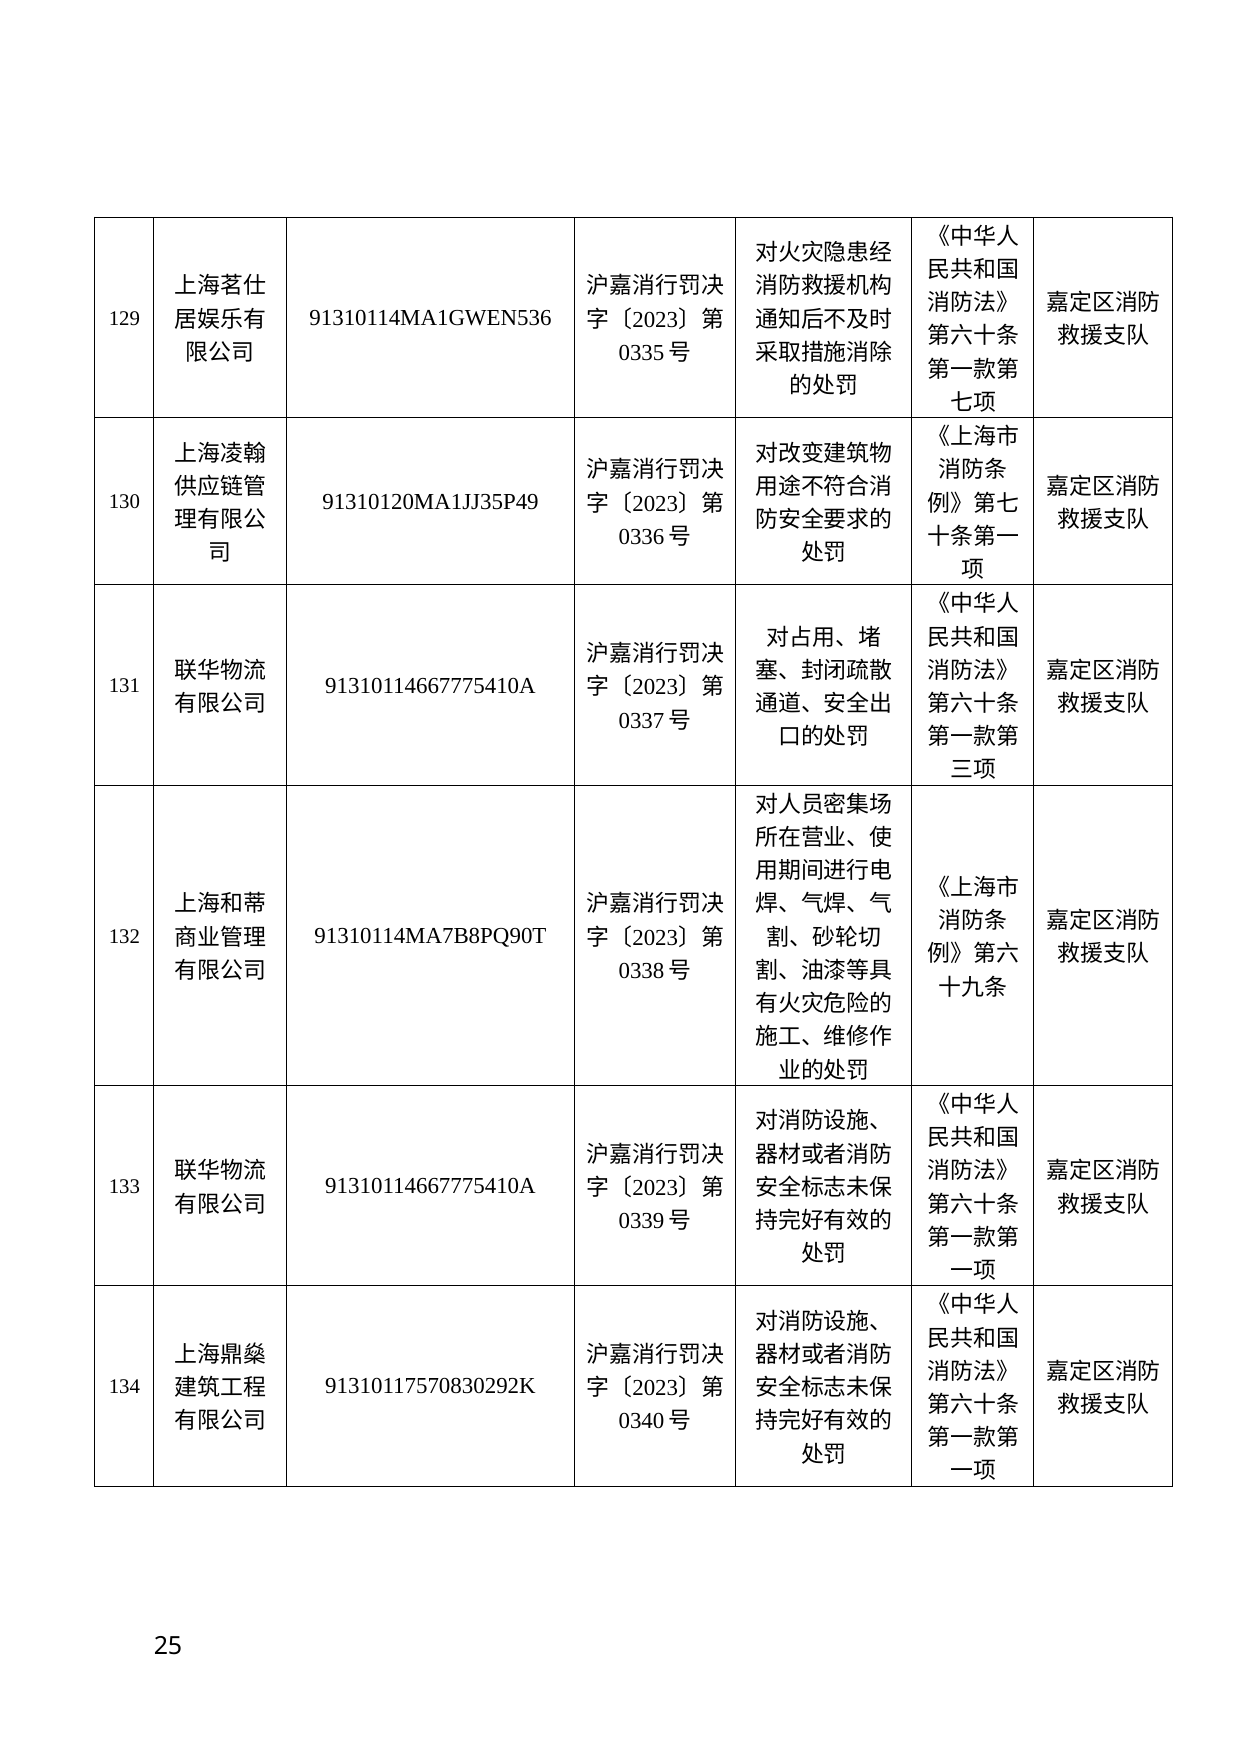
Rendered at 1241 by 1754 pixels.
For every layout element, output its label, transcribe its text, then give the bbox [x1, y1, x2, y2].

table_cell 《上海市消防条例》第七十条第一项 [912, 418, 1033, 584]
table_cell 132 [95, 786, 153, 1085]
table_cell 对改变建筑物用途不符合消防安全要求的处罚 [736, 418, 911, 584]
table_cell 对人员密集场所在营业、使用期间进行电焊、气焊、气割、砂轮切割、油漆等具有火灾危险的施工、维修作业的处罚 [736, 786, 911, 1085]
table_cell 上海鼎燊建筑工程有限公司 [154, 1286, 286, 1486]
table_cell 91310114MA7B8PQ90T [287, 786, 574, 1085]
table_cell 91310114MA1GWEN536 [287, 218, 574, 417]
table_cell 嘉定区消防救援支队 [1034, 786, 1172, 1085]
table_cell 沪嘉消行罚决字〔2023〕第0340号 [575, 1286, 735, 1486]
table_cell 129 [95, 218, 153, 417]
table_cell 沪嘉消行罚决字〔2023〕第0336号 [575, 418, 735, 584]
table_cell 《中华人民共和国消防法》第六十条第一款第七项 [912, 218, 1033, 417]
table_cell 130 [95, 418, 153, 584]
table_cell 91310114667775410A [287, 1086, 574, 1285]
table_cell 91310117570830292K [287, 1286, 574, 1486]
table_cell 上海凌翰供应链管理有限公司 [154, 418, 286, 584]
table_cell 131 [95, 585, 153, 784]
table_cell 嘉定区消防救援支队 [1034, 1286, 1172, 1486]
table_cell 嘉定区消防救援支队 [1034, 218, 1172, 417]
table_cell 对火灾隐患经消防救援机构通知后不及时采取措施消除的处罚 [736, 218, 911, 417]
table_cell 联华物流有限公司 [154, 585, 286, 784]
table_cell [736, 1286, 911, 1486]
table_cell 上海和蒂商业管理有限公司 [154, 786, 286, 1085]
table_cell 91310120MA1JJ35P49 [287, 418, 574, 584]
table_cell 沪嘉消行罚决字〔2023〕第0337号 [575, 585, 735, 784]
table_cell 对消防设施、器材或者消防安全标志未保持完好有效的处罚 [736, 1086, 911, 1285]
table_cell 134 [95, 1286, 153, 1486]
table_cell 133 [95, 1086, 153, 1285]
table_cell 《中华人民共和国消防法》第六十条第一款第三项 [912, 585, 1033, 784]
table_cell 嘉定区消防救援支队 [1034, 1086, 1172, 1285]
table_cell 《上海市消防条例》第六十九条 [912, 786, 1033, 1085]
table_cell 91310114667775410A [287, 585, 574, 784]
table_cell 《中华人民共和国消防法》第六十条第一款第一项 [912, 1086, 1033, 1285]
table_cell 对占用、堵塞、封闭疏散通道、安全出口的处罚 [736, 585, 911, 784]
table_cell 上海茗仕居娱乐有限公司 [154, 218, 286, 417]
table_cell 嘉定区消防救援支队 [1034, 418, 1172, 584]
table_cell 联华物流有限公司 [154, 1086, 286, 1285]
table_cell 沪嘉消行罚决字〔2023〕第0335号 [575, 218, 735, 417]
table_cell 《中华人民共和国消防法》第六十条第一款第一项 [912, 1286, 1033, 1486]
table_cell 沪嘉消行罚决字〔2023〕第0338号 [575, 786, 735, 1085]
table_cell 沪嘉消行罚决字〔2023〕第0339号 [575, 1086, 735, 1285]
table_cell 嘉定区消防救援支队 [1034, 585, 1172, 784]
